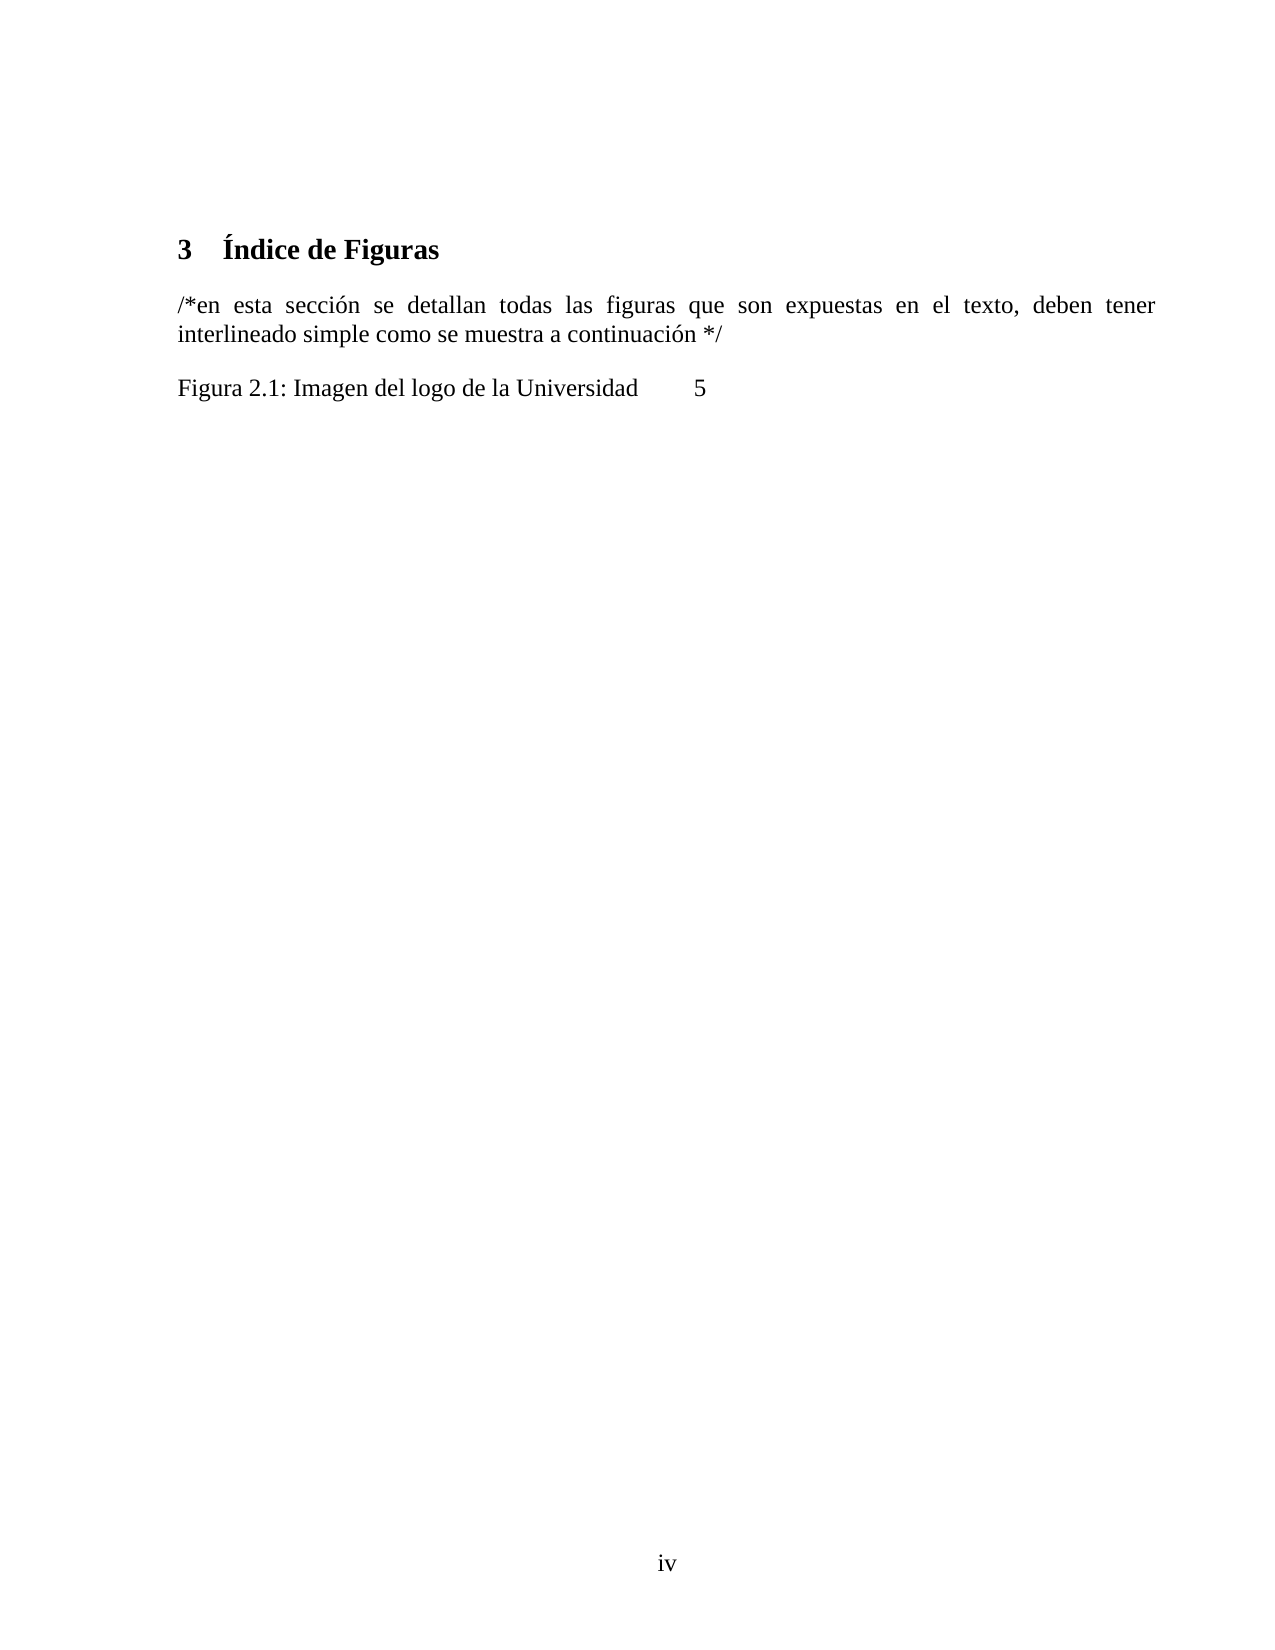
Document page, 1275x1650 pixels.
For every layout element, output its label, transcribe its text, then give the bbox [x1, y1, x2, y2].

text Figura 2.1: Imagen del logo de la Universidad 5 [177, 373, 1157, 402]
subtitle Índice de Figuras [177, 232, 1157, 265]
text /*en esta sección se detallan todas las figuras que son expuestas en el texto, deben tener interlineado simple como se muestra a continuación */ [177, 290, 1157, 348]
